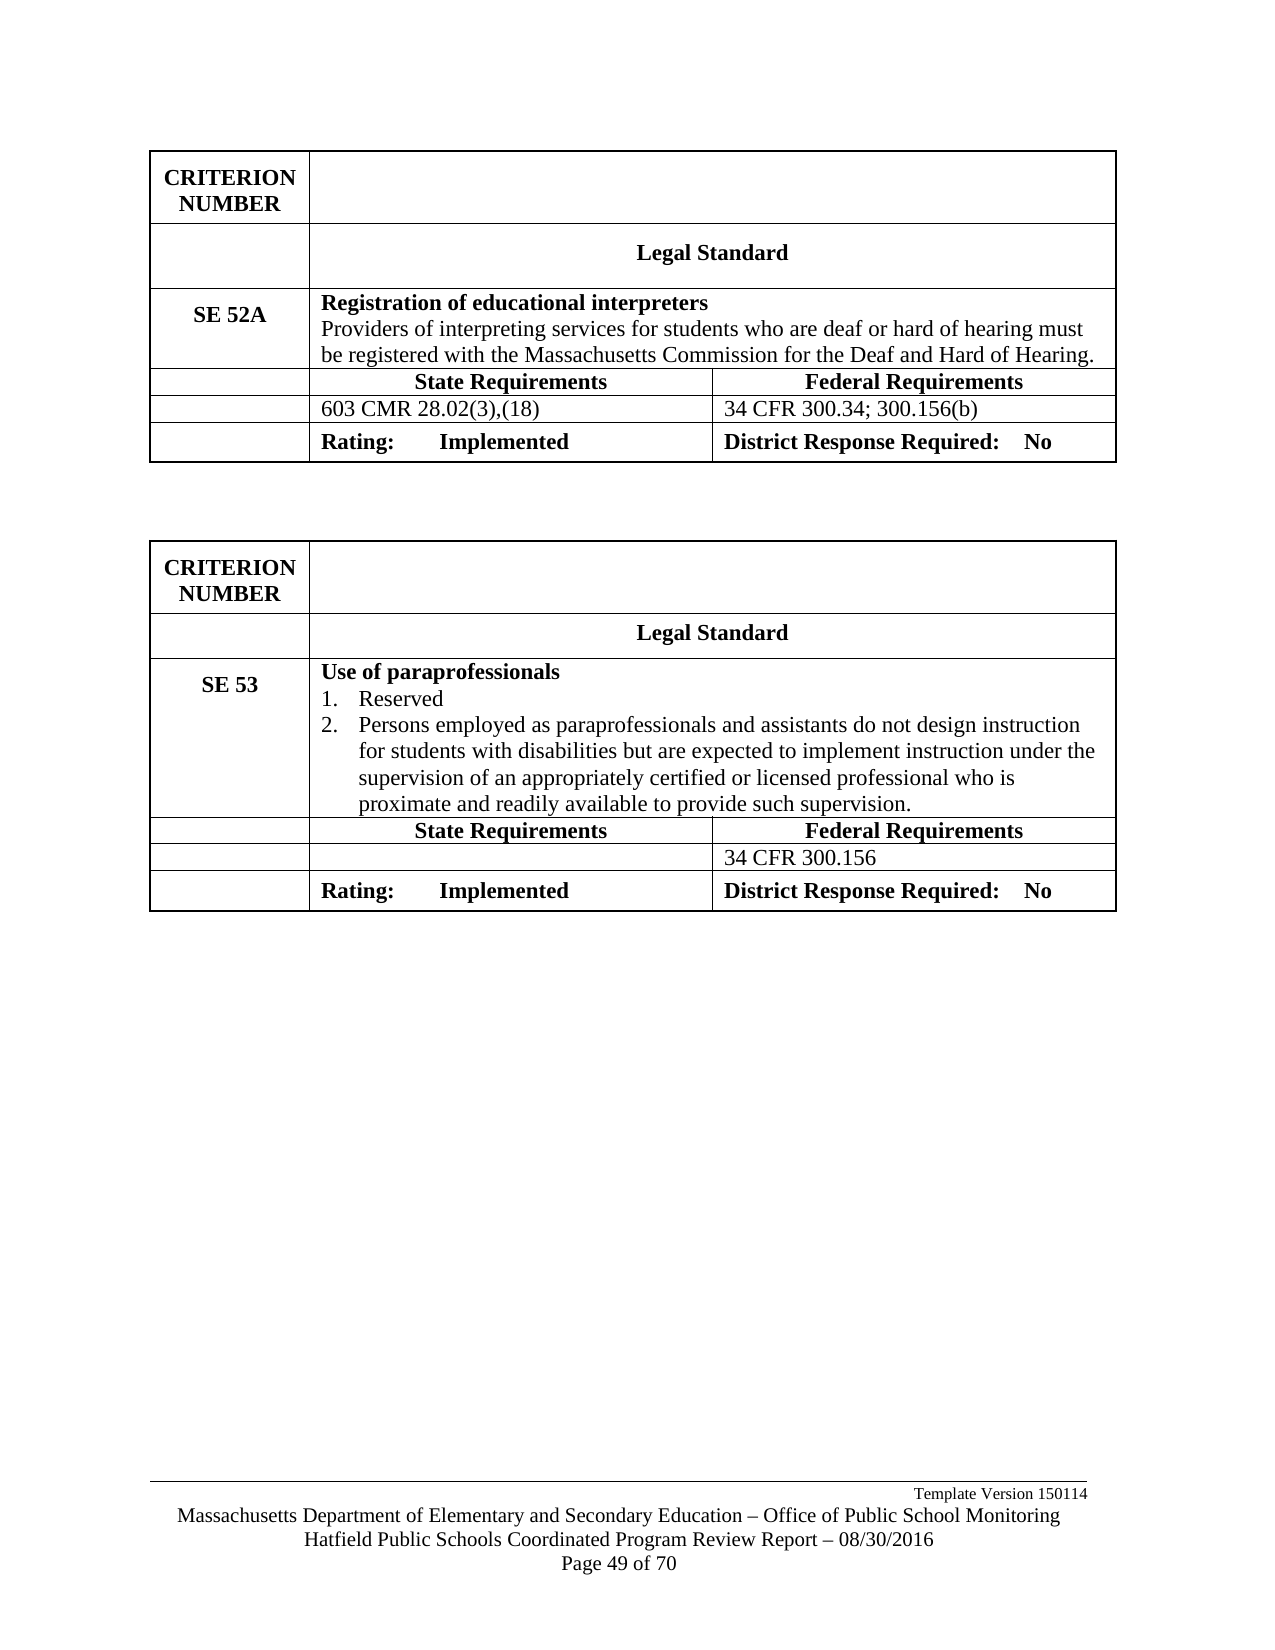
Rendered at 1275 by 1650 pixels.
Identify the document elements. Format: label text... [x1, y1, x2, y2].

table_cell Use of paraprofessionals Reserved Persons employed as paraprofessionals and assistants do not design instruction for students with disabilities but are expected to implement instruction under the supervision of an appropriately certified or licensed professional who is proximate and readily available to provide such supervision. [310, 659, 1115, 816]
table_cell [310, 844, 712, 870]
table_cell State Requirements [310, 818, 712, 843]
table_header [310, 152, 1115, 223]
table_cell State Requirements [310, 369, 712, 394]
table_header CRITERION NUMBER [151, 542, 309, 612]
table_cell 603 CMR 28.02(3),(18) [310, 396, 712, 421]
table_cell [151, 614, 309, 658]
table_cell [151, 844, 309, 870]
table_cell [151, 396, 309, 421]
table_cell [151, 818, 309, 843]
table_cell No [1013, 423, 1115, 461]
table_cell [151, 369, 309, 394]
table_header [310, 542, 1115, 612]
table_cell [151, 224, 309, 288]
table_cell Implemented [422, 871, 712, 910]
table_cell SE 53 [151, 659, 309, 816]
table_header CRITERION NUMBER [151, 152, 309, 223]
table_cell Implemented [422, 423, 712, 461]
table_cell [151, 871, 309, 910]
table_cell Federal Requirements [713, 369, 1115, 394]
table_cell Rating: [310, 871, 422, 910]
table_cell Registration of educational interpreters Providers of interpreting services for students who are deaf or hard of hearing must be registered with the Massachusetts Commission for the Deaf and Hard of Hearing. [310, 289, 1115, 368]
table_cell Legal Standard [310, 614, 1115, 658]
table_cell District Response Required: [713, 871, 1012, 910]
table_cell District Response Required: [713, 423, 1012, 461]
table_cell No [1013, 871, 1115, 910]
table_cell Legal Standard [310, 224, 1115, 288]
table_cell 34 CFR 300.34; 300.156(b) [713, 396, 1115, 421]
table_cell 34 CFR 300.156 [713, 844, 1115, 870]
table_cell Federal Requirements [713, 818, 1115, 843]
table_cell Rating: [310, 423, 422, 461]
table_cell [151, 423, 309, 461]
table_cell SE 52A [151, 289, 309, 368]
